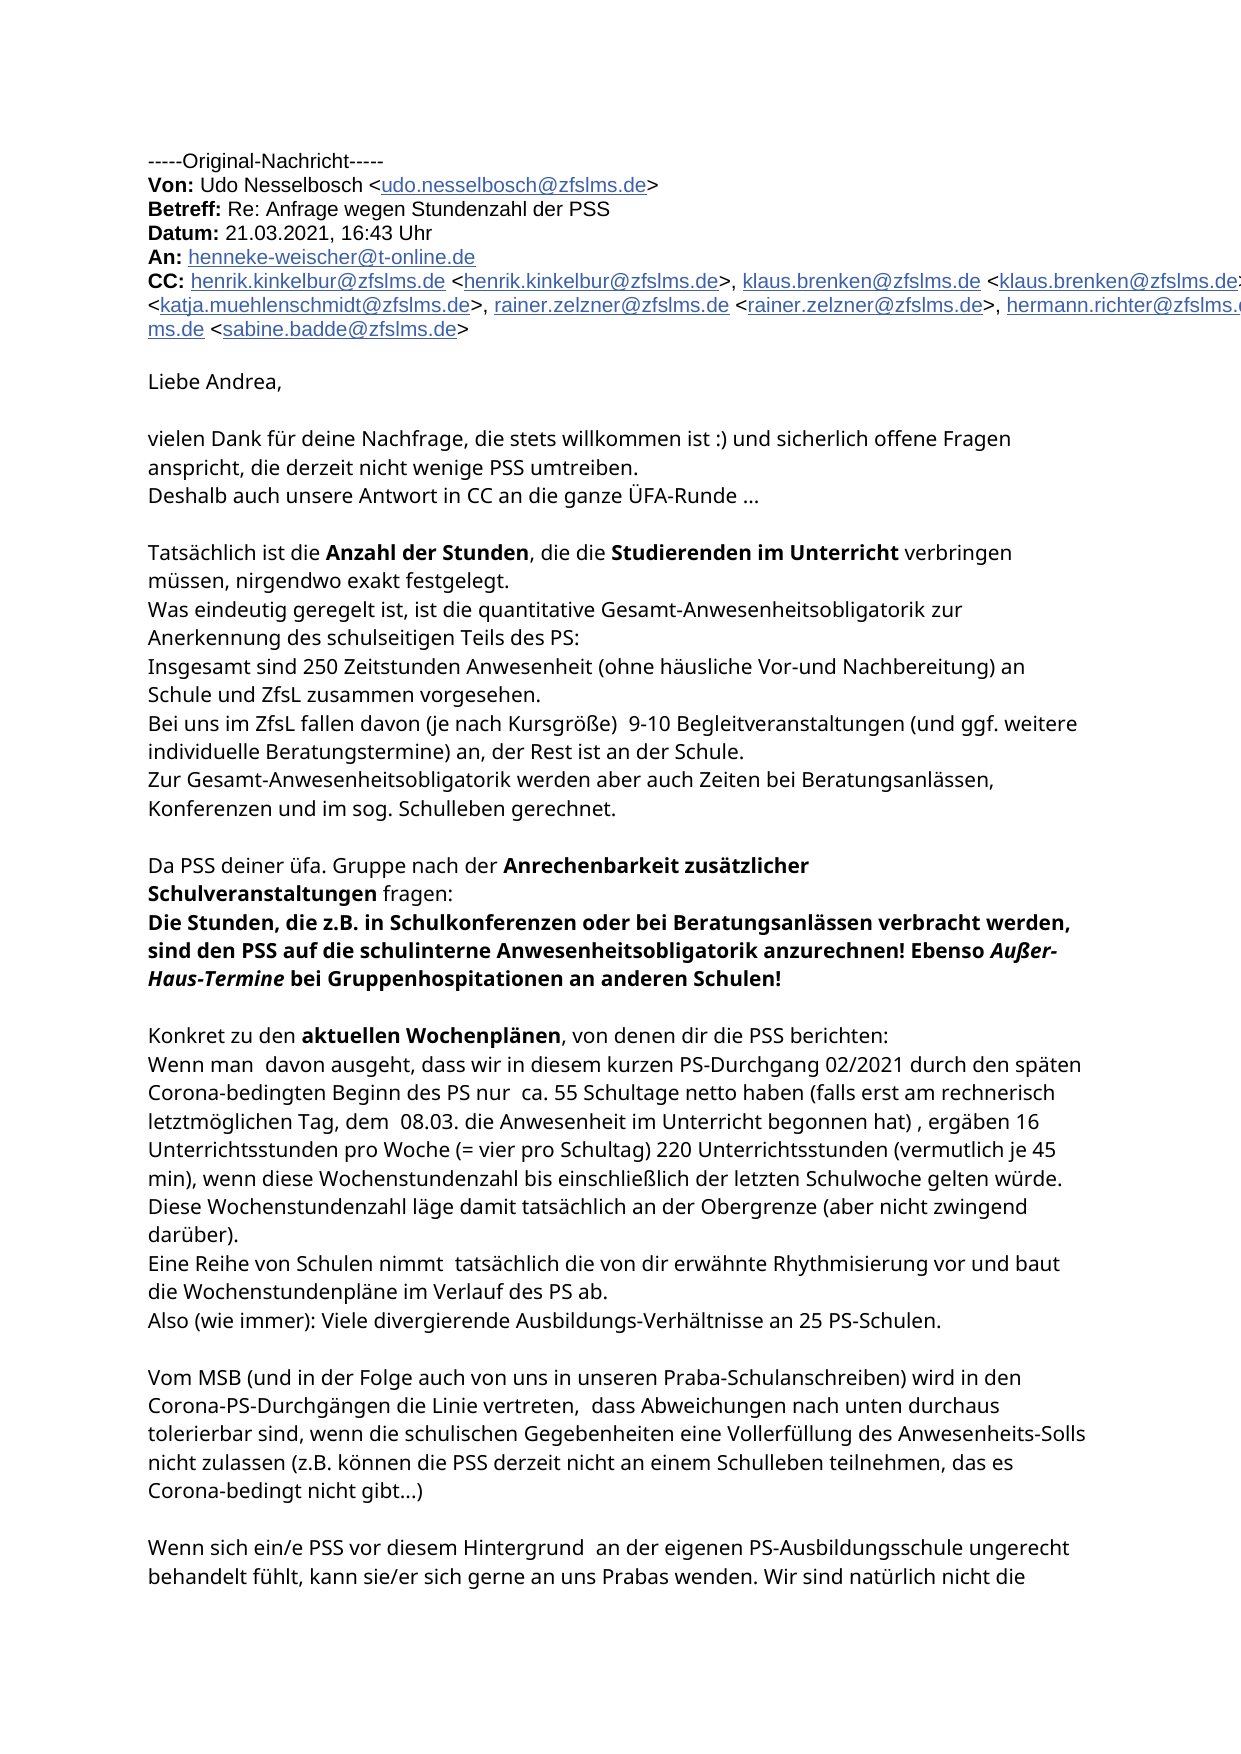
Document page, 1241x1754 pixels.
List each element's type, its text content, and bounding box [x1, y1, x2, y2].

text Konkret zu den aktuellen Wochenplänen, von denen dir die PSS berichten: [148, 1021, 1093, 1050]
text Deshalb auch unsere Antwort in CC an die ganze ÜFA-Runde ... [148, 481, 1093, 509]
text Vom MSB (und in der Folge auch von uns in unseren Praba-Schulanschreiben) wird in den Corona-PS-Durchgängen die Linie vertreten, dass Abweichungen nach unten durchaus tolerierbar sind, wenn die schulischen Gegebenheiten eine Vollerfüllung des Anwesenheits-Solls nicht zulassen (z.B. können die PSS derzeit nicht an einem Schulleben teilnehmen, das es Corona-bedingt nicht gibt...) [148, 1363, 1093, 1505]
text Da PSS deiner üfa. Gruppe nach der Anrechenbarkeit zusätzlicher Schulveranstaltungen fragen: [148, 851, 1093, 908]
text Die Stunden, die z.B. in Schulkonferenzen oder bei Beratungsanlässen verbracht werden, sind den PSS auf die schulinterne Anwesenheitsobligatorik anzurechnen! Ebenso Außer-Haus-Termine bei Gruppenhospitationen an anderen Schulen! [148, 908, 1093, 993]
text vielen Dank für deine Nachfrage, die stets willkommen ist :) und sicherlich offene Fragen anspricht, die derzeit nicht wenige PSS umtreiben. [148, 424, 1093, 481]
text Eine Reihe von Schulen nimmt tatsächlich die von dir erwähnte Rhythmisierung vor und baut die Wochenstundenpläne im Verlauf des PS ab. [148, 1249, 1093, 1306]
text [148, 1533, 1093, 1590]
text Liebe Andrea, [148, 367, 1093, 396]
text Bei uns im ZfsL fallen davon (je nach Kursgröße) 9-10 Begleitveranstaltungen (und ggf. weitere individuelle Beratungstermine) an, der Rest ist an der Schule. [148, 709, 1093, 766]
text Also (wie immer): Viele divergierende Ausbildungs-Verhältnisse an 25 PS-Schulen. [148, 1306, 1093, 1334]
text Zur Gesamt-Anwesenheitsobligatorik werden aber auch Zeiten bei Beratungsanlässen, Konferenzen und im sog. Schulleben gerechnet. [148, 766, 1093, 822]
table_header -----Original-Nachricht----- Von: Udo Nesselbosch <udo.nesselbosch@zfslms.de> Betreff: Re: Anfrage wegen Stundenzahl der PSS Datum: 21.03.2021, 16:43 Uhr An: henneke-weischer@t-online.de CC: henrik.kinkelbur@zfslms.de <henrik.kinkelbur@zfslms.de>, klaus.brenken@zfslms.de <klaus.brenken@zfslms.de>, katja.muehlenschmidt@zfslms.de <katja.muehlenschmidt@zfslms.de>, rainer.zelzner@zfslms.de <rainer.zelzner@zfslms.de>, hermann.richter@zfslms.de <hermann.richter@zfslms.de>, sabine.badde@zfslms.de <sabine.badde@zfslms.de> [146, 148, 1240, 367]
text Diese Wochenstundenzahl läge damit tatsächlich an der Obergrenze (aber nicht zwingend darüber). [148, 1192, 1093, 1249]
text Insgesamt sind 250 Zeitstunden Anwesenheit (ohne häusliche Vor-und Nachbereitung) an Schule und ZfsL zusammen vorgesehen. [148, 652, 1093, 709]
text Tatsächlich ist die Anzahl der Stunden, die die Studierenden im Unterricht verbringen müssen, nirgendwo exakt festgelegt. [148, 538, 1093, 595]
text Wenn man davon ausgeht, dass wir in diesem kurzen PS-Durchgang 02/2021 durch den späten Corona-bedingten Beginn des PS nur ca. 55 Schultage netto haben (falls erst am rechnerisch letztmöglichen Tag, dem 08.03. die Anwesenheit im Unterricht begonnen hat) , ergäben 16 Unterrichtsstunden pro Woche (= vier pro Schultag) 220 Unterrichtsstunden (vermutlich je 45 min), wenn diese Wochenstundenzahl bis einschließlich der letzten Schulwoche gelten würde. [148, 1050, 1093, 1192]
text Was eindeutig geregelt ist, ist die quantitative Gesamt-Anwesenheitsobligatorik zur Anerkennung des schulseitigen Teils des PS: [148, 595, 1093, 652]
